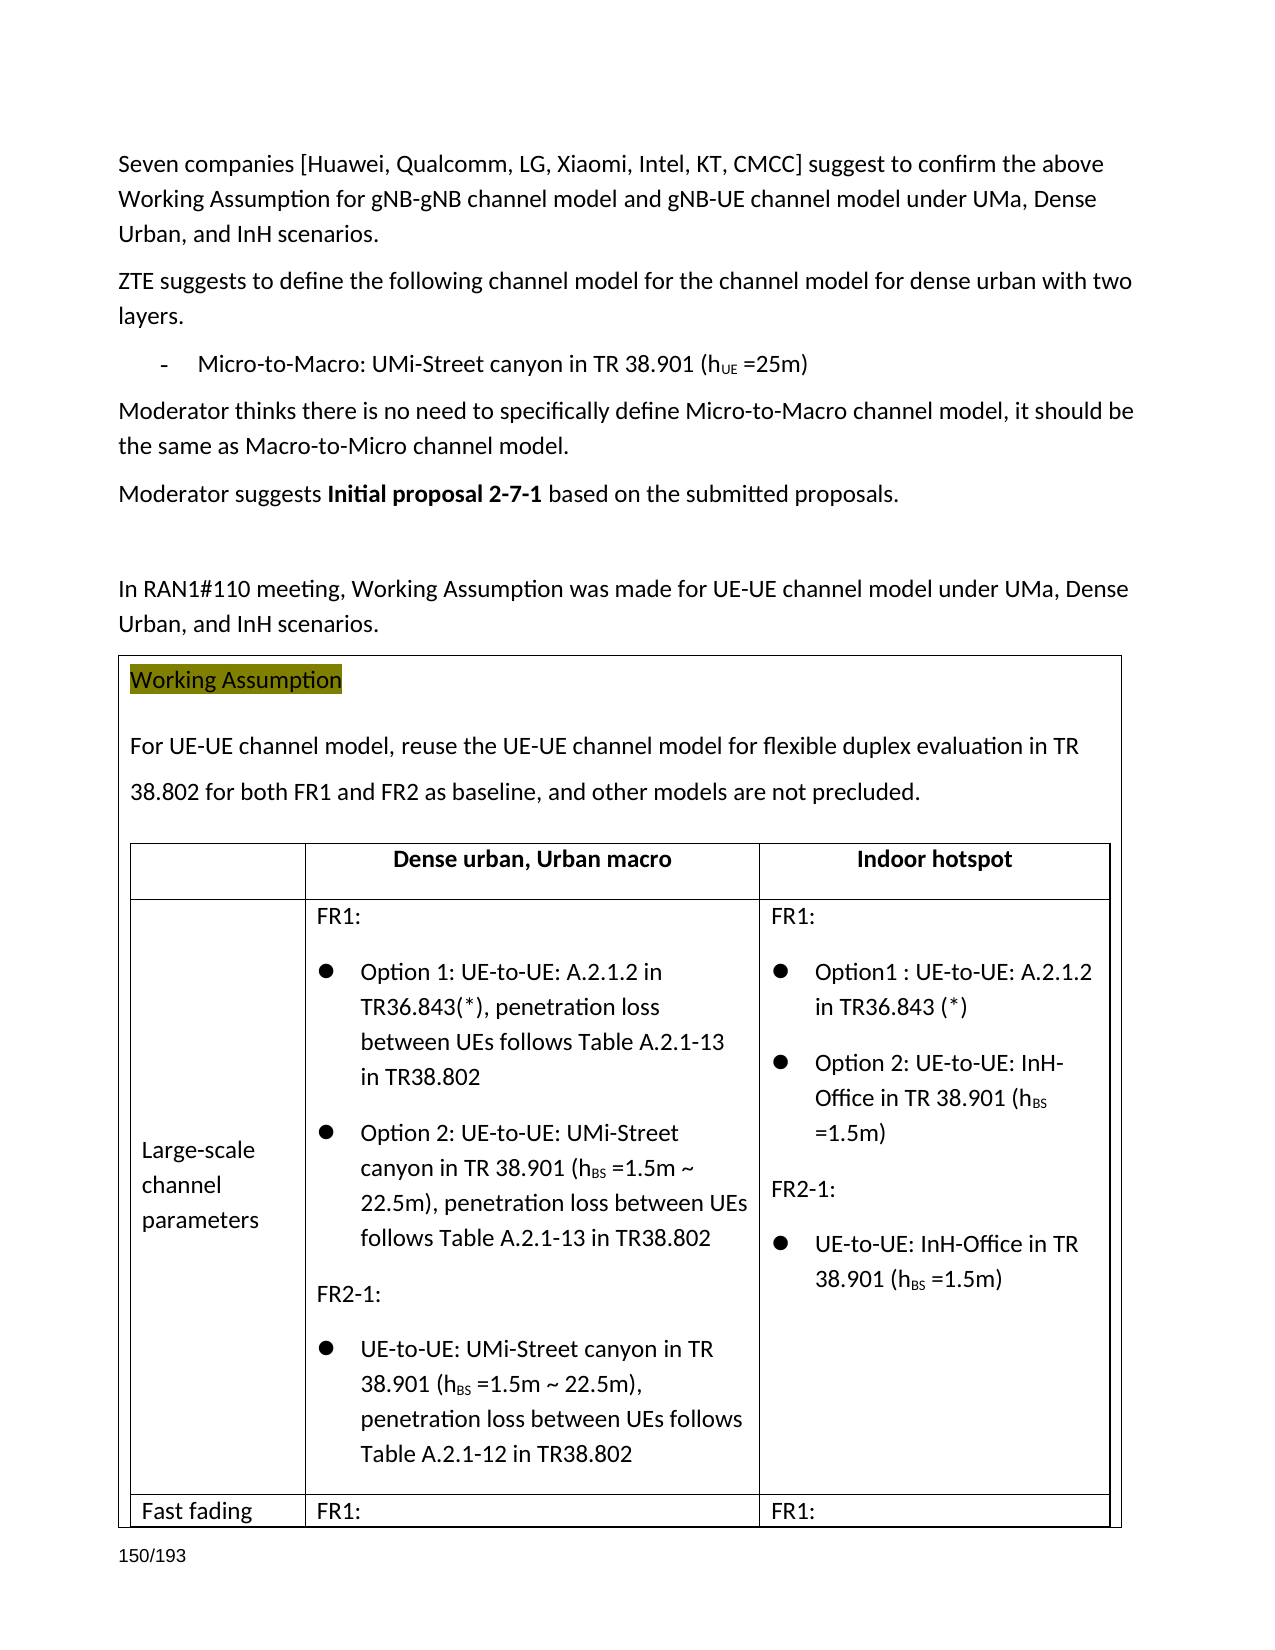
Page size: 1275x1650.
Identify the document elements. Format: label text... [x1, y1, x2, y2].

text Moderator thinks there is no need to specifically define Micro-to-Macro channel model, it should be the same as Macro-to-Micro channel model. [118, 395, 1157, 461]
text Seven companies [Huawei, Qualcomm, LG, Xiaomi, Intel, KT, CMCC] suggest to confirm the above Working Assumption for gNB-gNB channel model and gNB-UE channel model under UMa, Dense Urban, and InH scenarios. [118, 148, 1157, 248]
text ZTE suggests to define the following channel model for the channel model for dense urban with two layers. [118, 265, 1157, 331]
list Micro-to-Macro: UMi-Street canyon in TR 38.901 (hUE =25m) [160, 348, 1157, 378]
text In RAN1#110 meeting, Working Assumption was made for UE-UE channel model under UMa, Dense Urban, and InH scenarios. [118, 573, 1157, 638]
text Moderator suggests Initial proposal 2-7-1 based on the submitted proposals. [118, 478, 1157, 508]
